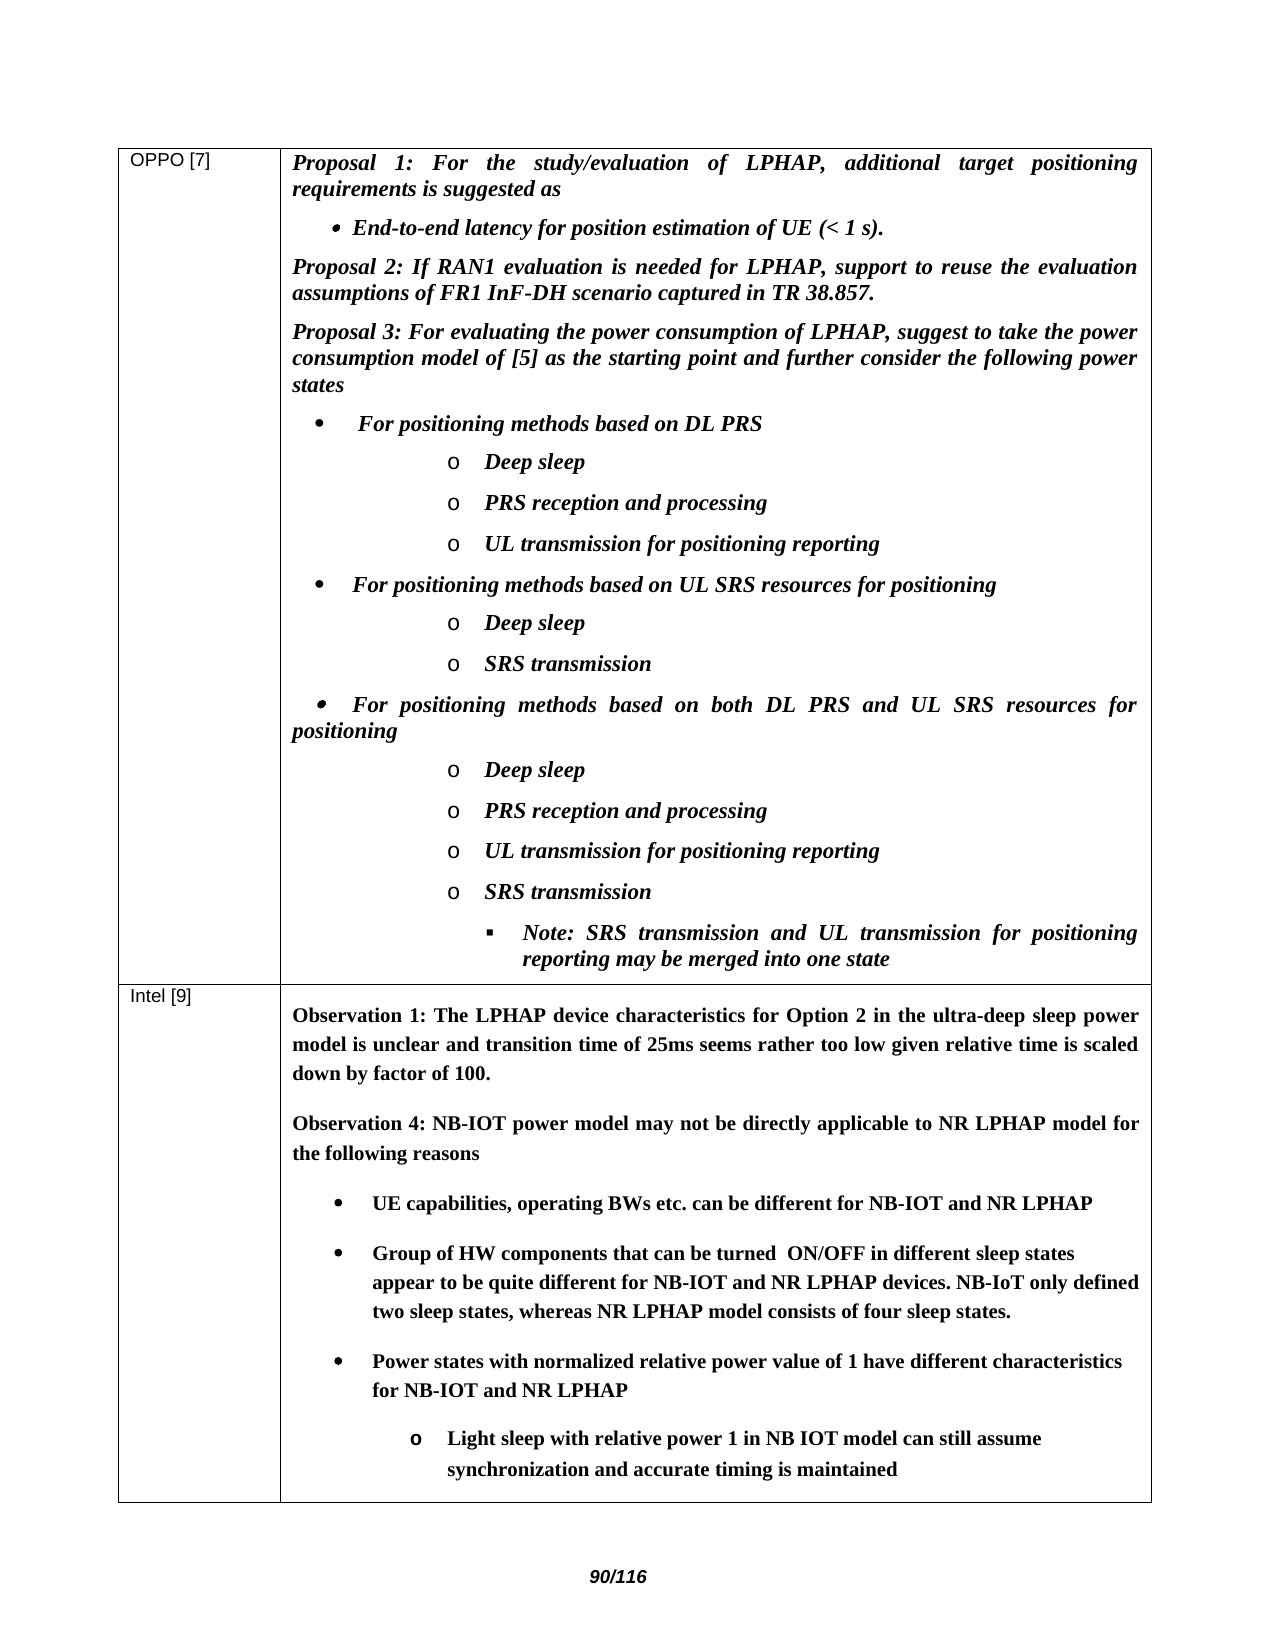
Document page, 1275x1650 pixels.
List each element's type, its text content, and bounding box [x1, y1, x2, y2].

table_cell Proposal 1: For the study/evaluation of LPHAP, additional target positioning requirements is suggested as End-to-end latency for position estimation of UE (< 1 s). Proposal 2: If RAN1 evaluation is needed for LPHAP, support to reuse the evaluation assumptions of FR1 InF-DH scenario captured in TR 38.857. Proposal 3: For evaluating the power consumption of LPHAP, suggest to take the power consumption model of [5] as the starting point and further consider the following power states For positioning methods based on DL PRS Deep sleep PRS reception and processing UL transmission for positioning reporting For positioning methods based on UL SRS resources for positioning Deep sleep SRS transmission For positioning methods based on both DL PRS and UL SRS resources for positioning Deep sleep PRS reception and processing UL transmission for positioning reporting SRS transmission Note: SRS transmission and UL transmission for positioning reporting may be merged into one state [281, 149, 1151, 984]
table_cell Intel [9] [119, 985, 280, 1502]
table_cell OPPO [7] [119, 149, 280, 984]
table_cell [281, 985, 1151, 1502]
